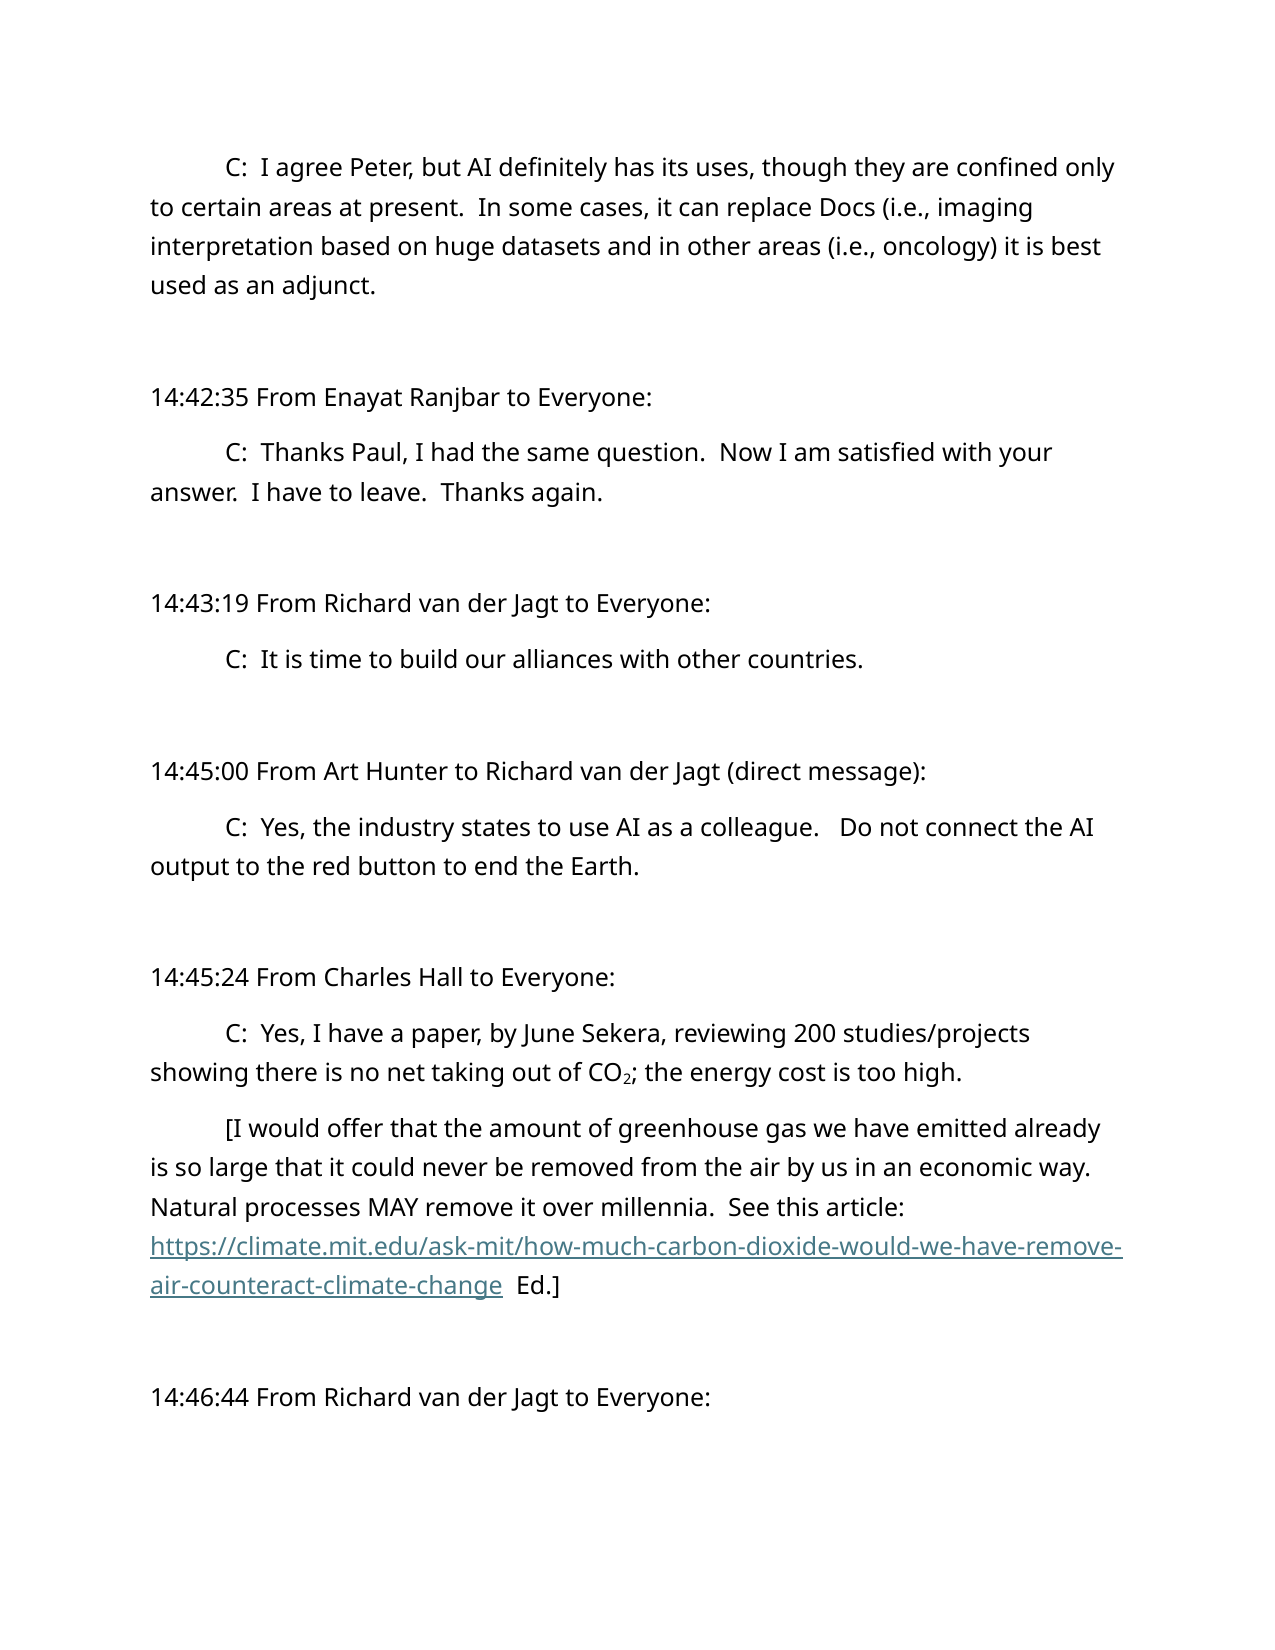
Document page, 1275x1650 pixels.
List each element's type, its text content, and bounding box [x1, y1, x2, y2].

text C: Yes, the industry states to use AI as a colleague. Do not connect the AI output to the red button to end the Earth. [150, 809, 1125, 882]
text C: Yes, I have a paper, by June Sekera, reviewing 200 studies/projects showing there is no net taking out of CO2; the energy cost is too high. [150, 1016, 1125, 1089]
text 14:46:44 From Richard van der Jagt to Everyone: [150, 1379, 1125, 1413]
text C: It is time to build our alliances with other countries. [150, 642, 1125, 676]
text [I would offer that the amount of greenhouse gas we have emitted already is so large that it could never be removed from the air by us in an economic way. Natural processes MAY remove it over millennia. See this article: https://climate.mit.edu/ask-mit/how-much-carbon-dioxide-would-we-have-remove-air-counteract-climate-change Ed.] [150, 1111, 1125, 1302]
text 14:45:00 From Art Hunter to Richard van der Jagt (direct message): [150, 753, 1125, 787]
text 14:45:24 From Charles Hall to Everyone: [150, 960, 1125, 994]
text 14:43:19 From Richard van der Jagt to Everyone: [150, 586, 1125, 620]
text 14:42:35 From Enayat Ranjbar to Everyone: [150, 379, 1125, 413]
text C: I agree Peter, but AI definitely has its uses, though they are confined only to certain areas at present. In some cases, it can replace Docs (i.e., imaging interpretation based on huge datasets and in other areas (i.e., oncology) it is best used as an adjunct. [150, 150, 1125, 302]
text C: Thanks Paul, I had the same question. Now I am satisfied with your answer. I have to leave. Thanks again. [150, 435, 1125, 508]
